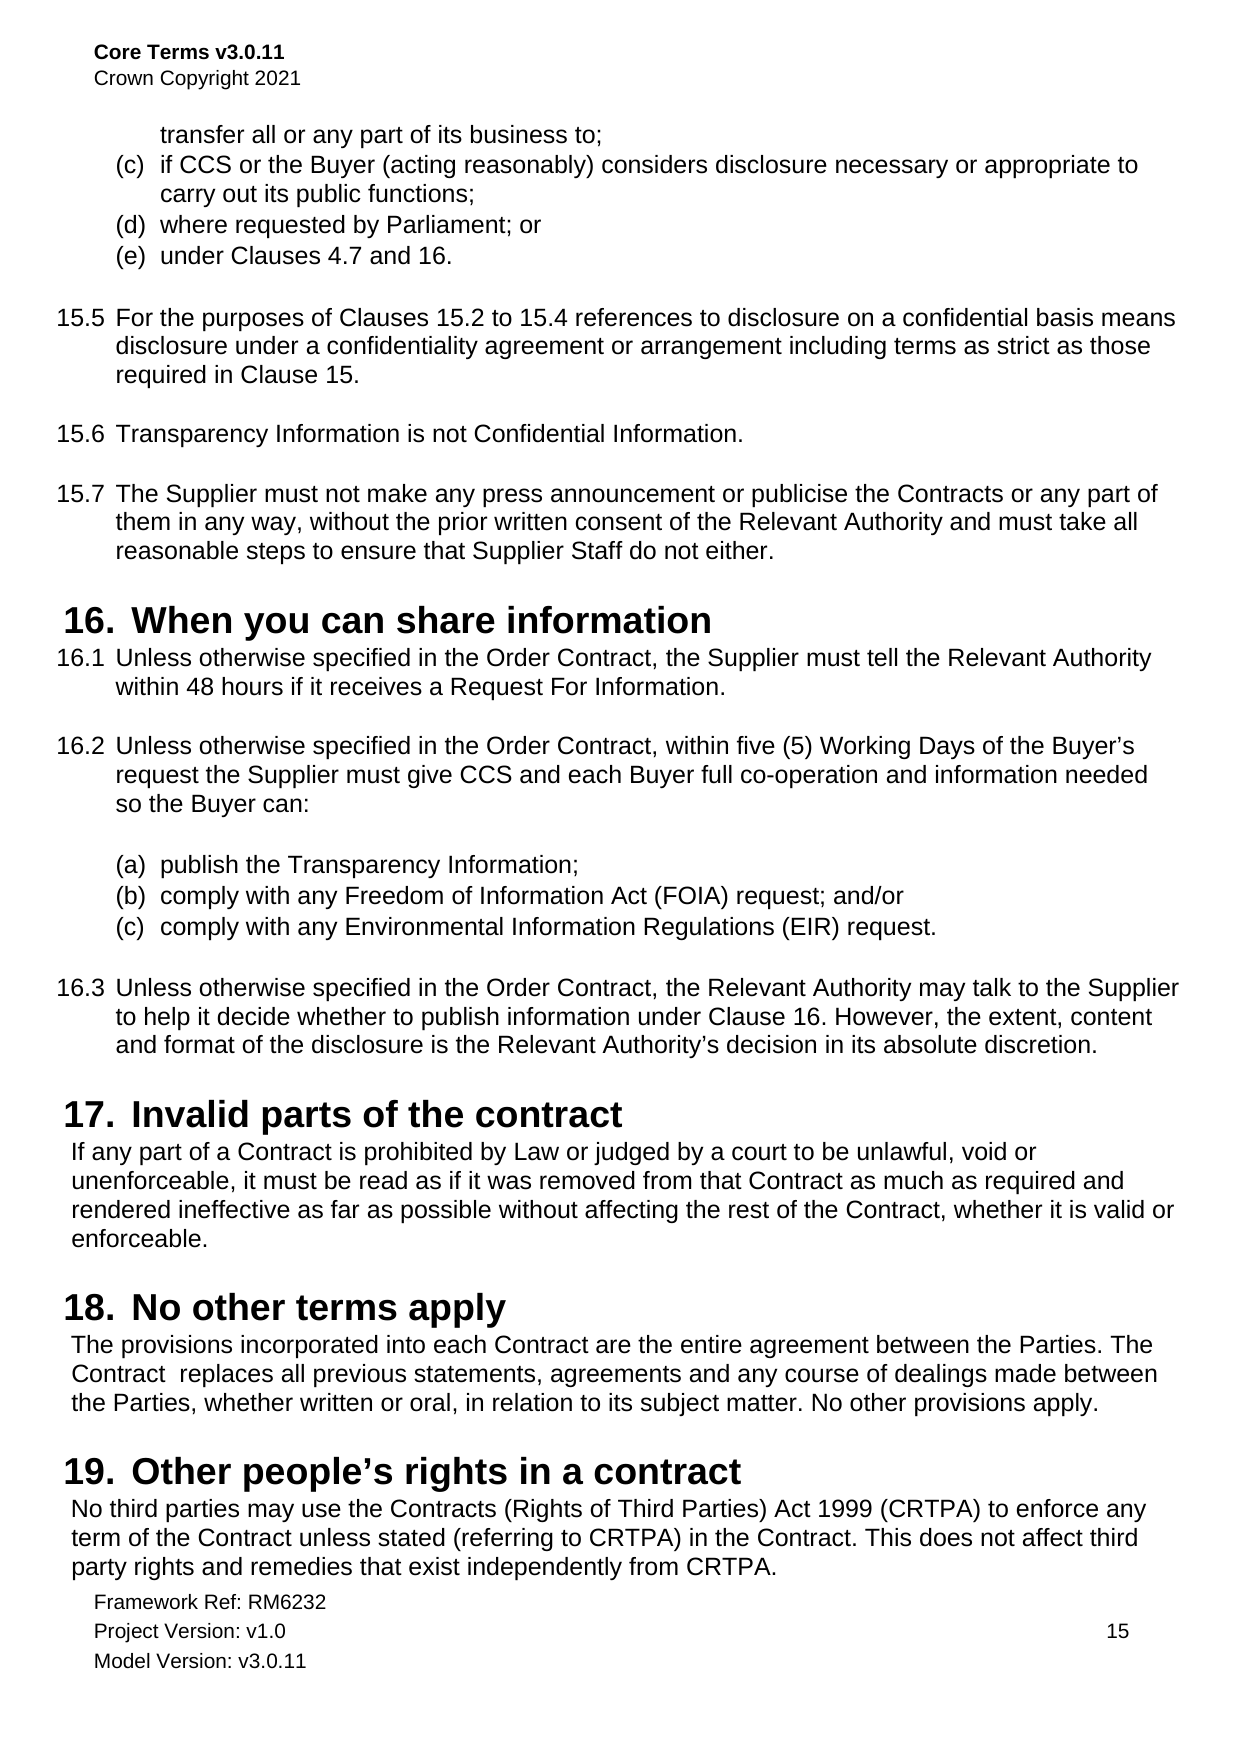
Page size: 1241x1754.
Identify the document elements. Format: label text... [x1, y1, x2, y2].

list Transparency Information is not Confidential Information. [56, 419, 1181, 479]
list comply with any Environmental Information Regulations (EIR) request. [115, 912, 1181, 971]
list The Supplier must not make any press announcement or publicise the Contracts or any part of them in any way, without the prior written consent of the Relevant Authority and must take all reasonable steps to ensure that Supplier Staff do not either. [56, 479, 1181, 565]
subtitle When you can share information [63, 598, 1181, 641]
list publish the Transparency Information; [115, 850, 1181, 879]
list For the purposes of Clauses 15.2 to 15.4 references to disclosure on a confidential basis means disclosure under a confidentiality agreement or arrangement including terms as strict as those required in Clause 15. [56, 303, 1181, 419]
list Unless otherwise specified in the Order Contract, the Relevant Authority may talk to the Supplier to help it decide whether to publish information under Clause 16. However, the extent, content and format of the disclosure is the Relevant Authority’s decision in its absolute discretion. [56, 973, 1181, 1059]
subtitle No other terms apply [63, 1285, 1181, 1328]
list if CCS or the Buyer (acting reasonably) considers disclosure necessary or appropriate to carry out its public functions; [115, 151, 1181, 208]
text The provisions incorporated into each Contract are the entire agreement between the Parties. The Contract replaces all previous statements, agreements and any course of dealings made between the Parties, whether written or oral, in relation to its subject matter. No other provisions apply. [71, 1330, 1181, 1447]
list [115, 120, 1181, 148]
list under Clauses 4.7 and 16. [115, 241, 1181, 270]
text If any part of a Contract is prohibited by Law or judged by a court to be unlawful, void or unenforceable, it must be read as if it was removed from that Contract as much as required and rendered ineffective as far as possible without affecting the rest of the Contract, whether it is valid or enforceable. [71, 1137, 1181, 1283]
text No third parties may use the Contracts (Rights of Third Parties) Act 1999 (CRTPA) to enforce any term of the Contract unless stated (referring to CRTPA) in the Contract. This does not affect third party rights and remedies that exist independently from CRTPA. [71, 1494, 1181, 1580]
list comply with any Freedom of Information Act (FOIA) request; and/or [115, 881, 1181, 909]
subtitle Invalid parts of the contract [63, 1092, 1181, 1135]
subtitle Other people’s rights in a contract [63, 1449, 1181, 1492]
list where requested by Parliament; or [115, 210, 1181, 239]
list Unless otherwise specified in the Order Contract, the Supplier must tell the Relevant Authority within 48 hours if it receives a Request For Information. [56, 643, 1181, 731]
list Unless otherwise specified in the Order Contract, within five (5) Working Days of the Buyer’s request the Supplier must give CCS and each Buyer full co-operation and information needed so the Buyer can: [56, 731, 1181, 848]
